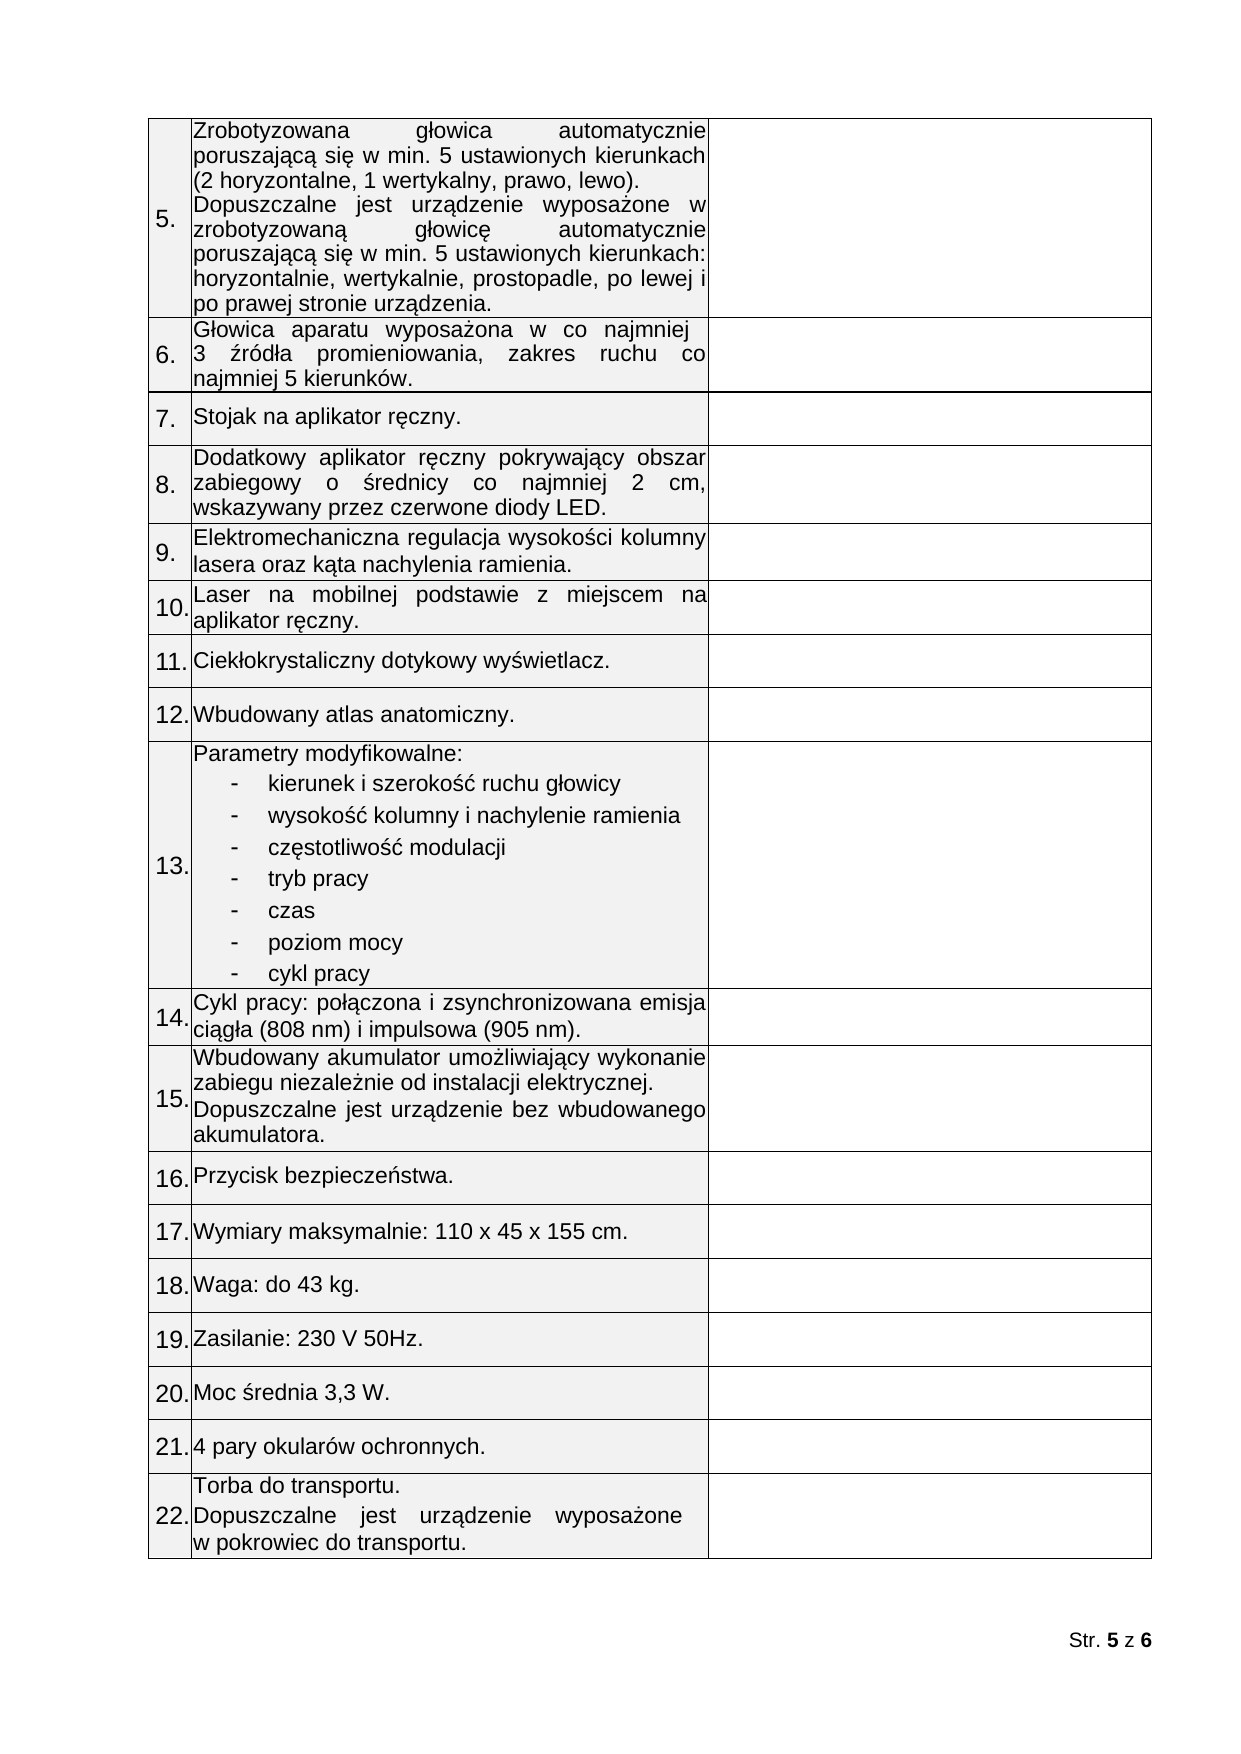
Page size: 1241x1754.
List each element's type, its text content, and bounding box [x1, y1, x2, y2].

table_cell Wymiary maksymalnie: 110 x 45 x 155 cm. [192, 1205, 708, 1258]
table_cell [709, 635, 1151, 687]
table_cell [709, 119, 1151, 317]
table_cell [709, 446, 1151, 523]
table_cell [709, 1259, 1151, 1312]
table_cell Zasilanie: 230 V 50Hz. [192, 1313, 708, 1366]
table_cell [149, 1367, 191, 1419]
table_cell Głowica aparatu wyposażona w co najmniej 3 źródła promieniowania, zakres ruchu co najmniej 5 kierunków. [192, 318, 708, 391]
table_cell Wbudowany akumulator umożliwiający wykonanie zabiegu niezależnie od instalacji elektrycznej. Dopuszczalne jest urządzenie bez wbudowanego akumulatora. [192, 1046, 708, 1151]
table_cell [149, 1152, 191, 1204]
table_cell Dodatkowy aplikator ręczny pokrywający obszar zabiegowy o średnicy co najmniej 2 cm, wskazywany przez czerwone diody LED. [192, 446, 708, 523]
table_cell [709, 1313, 1151, 1366]
table_cell [149, 318, 191, 391]
table_cell Parametry modyfikowalne: kierunek i szerokość ruchu głowicy wysokość kolumny i nachylenie ramienia częstotliwość modulacji tryb pracy czas poziom mocy cykl pracy [192, 742, 708, 988]
table_cell [709, 318, 1151, 391]
table_cell [149, 742, 191, 988]
table_cell Moc średnia 3,3 W. [192, 1367, 708, 1419]
table_cell [149, 393, 191, 445]
table_cell [149, 1474, 191, 1557]
table_cell Laser na mobilnej podstawie z miejscem na aplikator ręczny. [192, 581, 708, 633]
table_cell [709, 1420, 1151, 1473]
table_cell [709, 1474, 1151, 1557]
table_cell [709, 1152, 1151, 1204]
table_cell [149, 989, 191, 1045]
table_cell [709, 1367, 1151, 1419]
table_cell [149, 688, 191, 741]
table_cell [149, 581, 191, 633]
table_cell [149, 1046, 191, 1151]
table_cell Torba do transportu. Dopuszczalne jest urządzenie wyposażone w pokrowiec do transportu. [192, 1474, 708, 1557]
table_cell [709, 989, 1151, 1045]
table_cell Zrobotyzowana głowica automatycznie poruszającą się w min. 5 ustawionych kierunkach (2 horyzontalne, 1 wertykalny, prawo, lewo). Dopuszczalne jest urządzenie wyposażone w zrobotyzowaną głowicę automatycznie poruszającą się w min. 5 ustawionych kierunkach: horyzontalnie, wertykalnie, prostopadle, po lewej i po prawej stronie urządzenia. [192, 119, 708, 317]
table_cell [709, 393, 1151, 445]
table_cell 4 pary okularów ochronnych. [192, 1420, 708, 1473]
table_cell [149, 446, 191, 523]
table_cell [709, 1205, 1151, 1258]
table_cell [709, 581, 1151, 633]
table_cell Ciekłokrystaliczny dotykowy wyświetlacz. [192, 635, 708, 687]
table_cell [149, 524, 191, 580]
table_cell Wbudowany atlas anatomiczny. [192, 688, 708, 741]
table_cell Elektromechaniczna regulacja wysokości kolumny lasera oraz kąta nachylenia ramienia. [192, 524, 708, 580]
table_cell [149, 119, 191, 317]
table_cell [709, 524, 1151, 580]
table_cell Stojak na aplikator ręczny. [192, 393, 708, 445]
table_cell [709, 688, 1151, 741]
table_cell [149, 1259, 191, 1312]
table_cell [149, 1420, 191, 1473]
table_cell [149, 635, 191, 687]
table_cell Cykl pracy: połączona i zsynchronizowana emisja ciągła (808 nm) i impulsowa (905 nm). [192, 989, 708, 1045]
table_cell [709, 742, 1151, 988]
table_cell Waga: do 43 kg. [192, 1259, 708, 1312]
table_cell [149, 1205, 191, 1258]
table_cell [709, 1046, 1151, 1151]
table_cell [149, 1313, 191, 1366]
table_cell Przycisk bezpieczeństwa. [192, 1152, 708, 1204]
